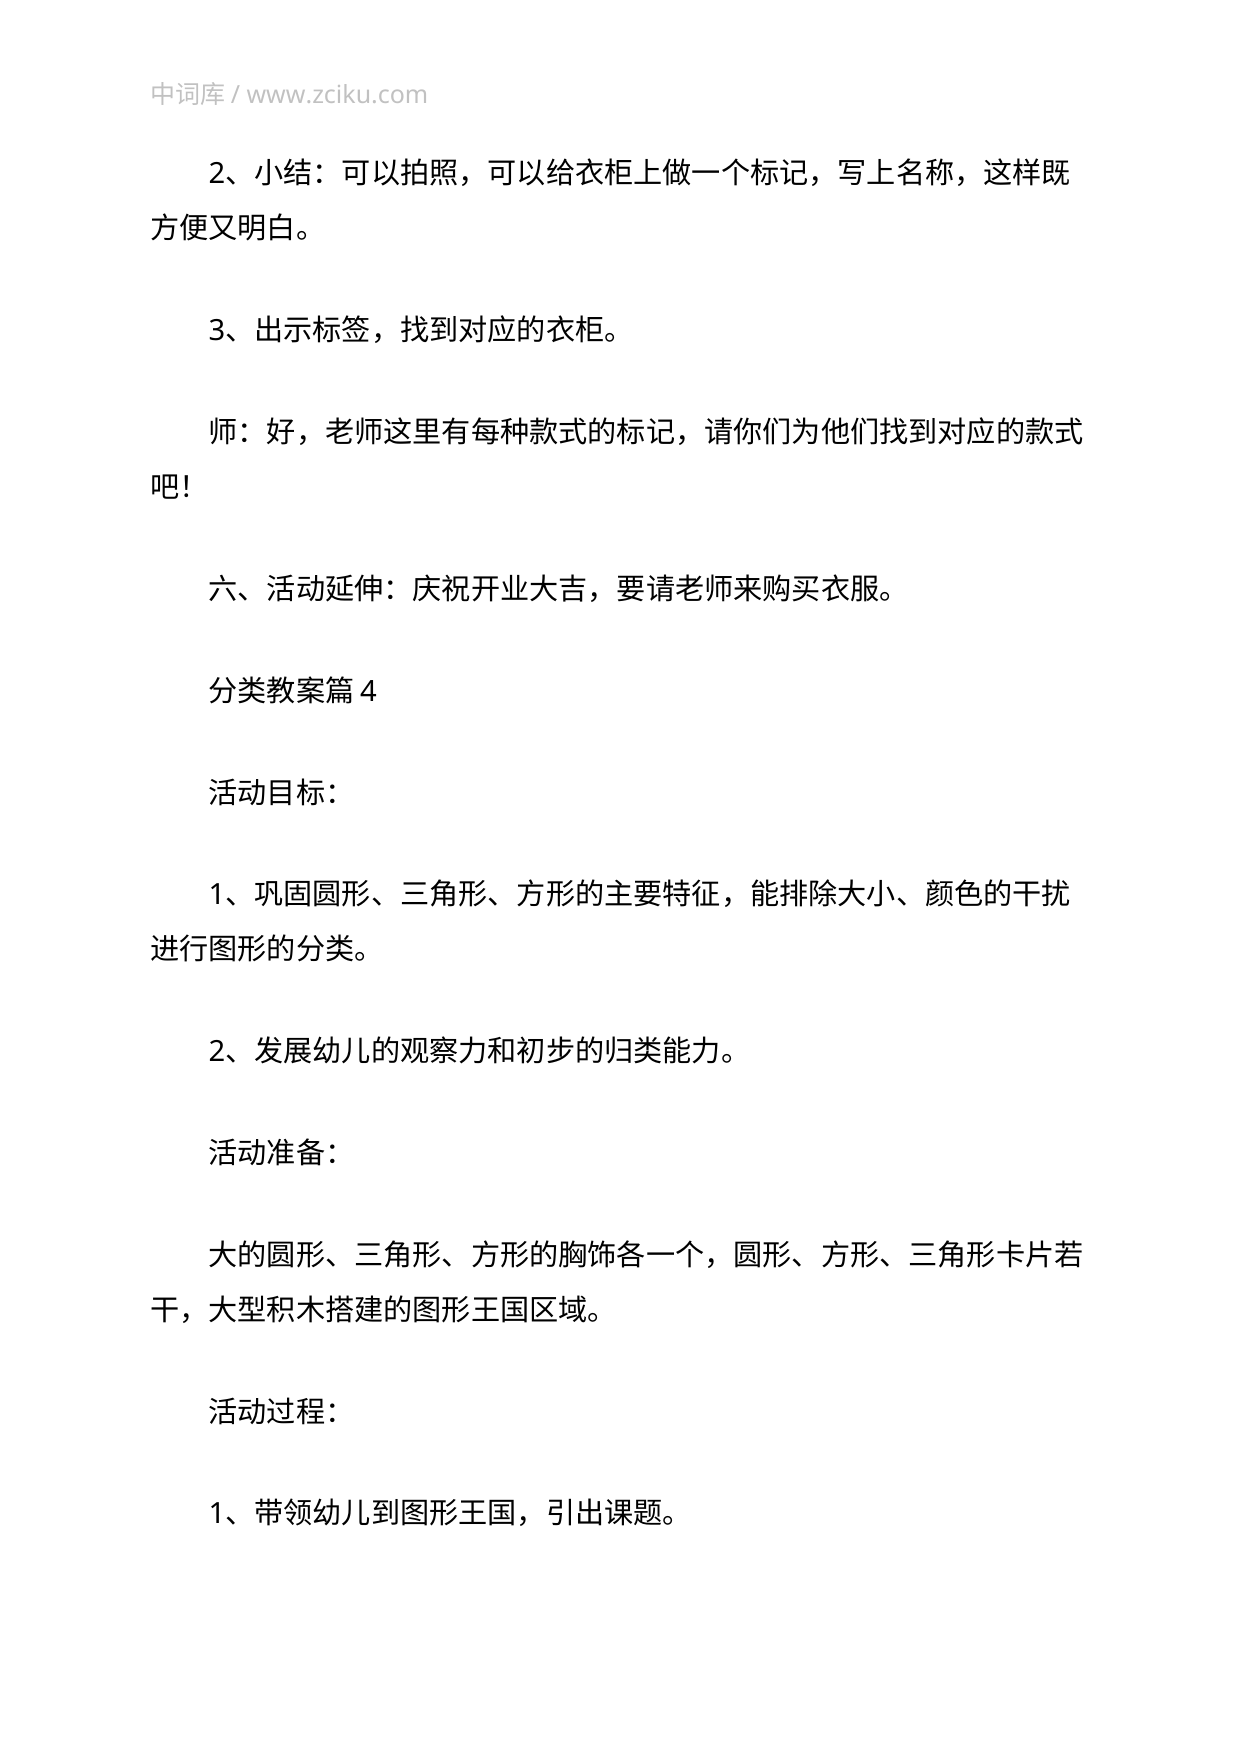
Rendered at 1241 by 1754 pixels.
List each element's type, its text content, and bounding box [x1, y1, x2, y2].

text 师：好，老师这里有每种款式的标记，请你们为他们找到对应的款式吧！ [150, 409, 1090, 506]
text 3、出示标签，找到对应的衣柜。 [150, 307, 1090, 349]
text 分类教案篇4 [150, 667, 1090, 709]
text 大的圆形、三角形、方形的胸饰各一个，圆形、方形、三角形卡片若干，大型积木搭建的图形王国区域。 [150, 1231, 1090, 1329]
text 活动目标： [150, 769, 1090, 811]
text 1、带领幼儿到图形王国，引出课题。 [150, 1490, 1090, 1532]
text 2、小结：可以拍照，可以给衣柜上做一个标记，写上名称，这样既方便又明白。 [150, 150, 1090, 247]
text 1、巩固圆形、三角形、方形的主要特征，能排除大小、颜色的干扰进行图形的分类。 [150, 871, 1090, 968]
text 六、活动延伸：庆祝开业大吉，要请老师来购买衣服。 [150, 565, 1090, 608]
text 活动过程： [150, 1388, 1090, 1430]
text 2、发展幼儿的观察力和初步的归类能力。 [150, 1028, 1090, 1070]
text 活动准备： [150, 1130, 1090, 1172]
